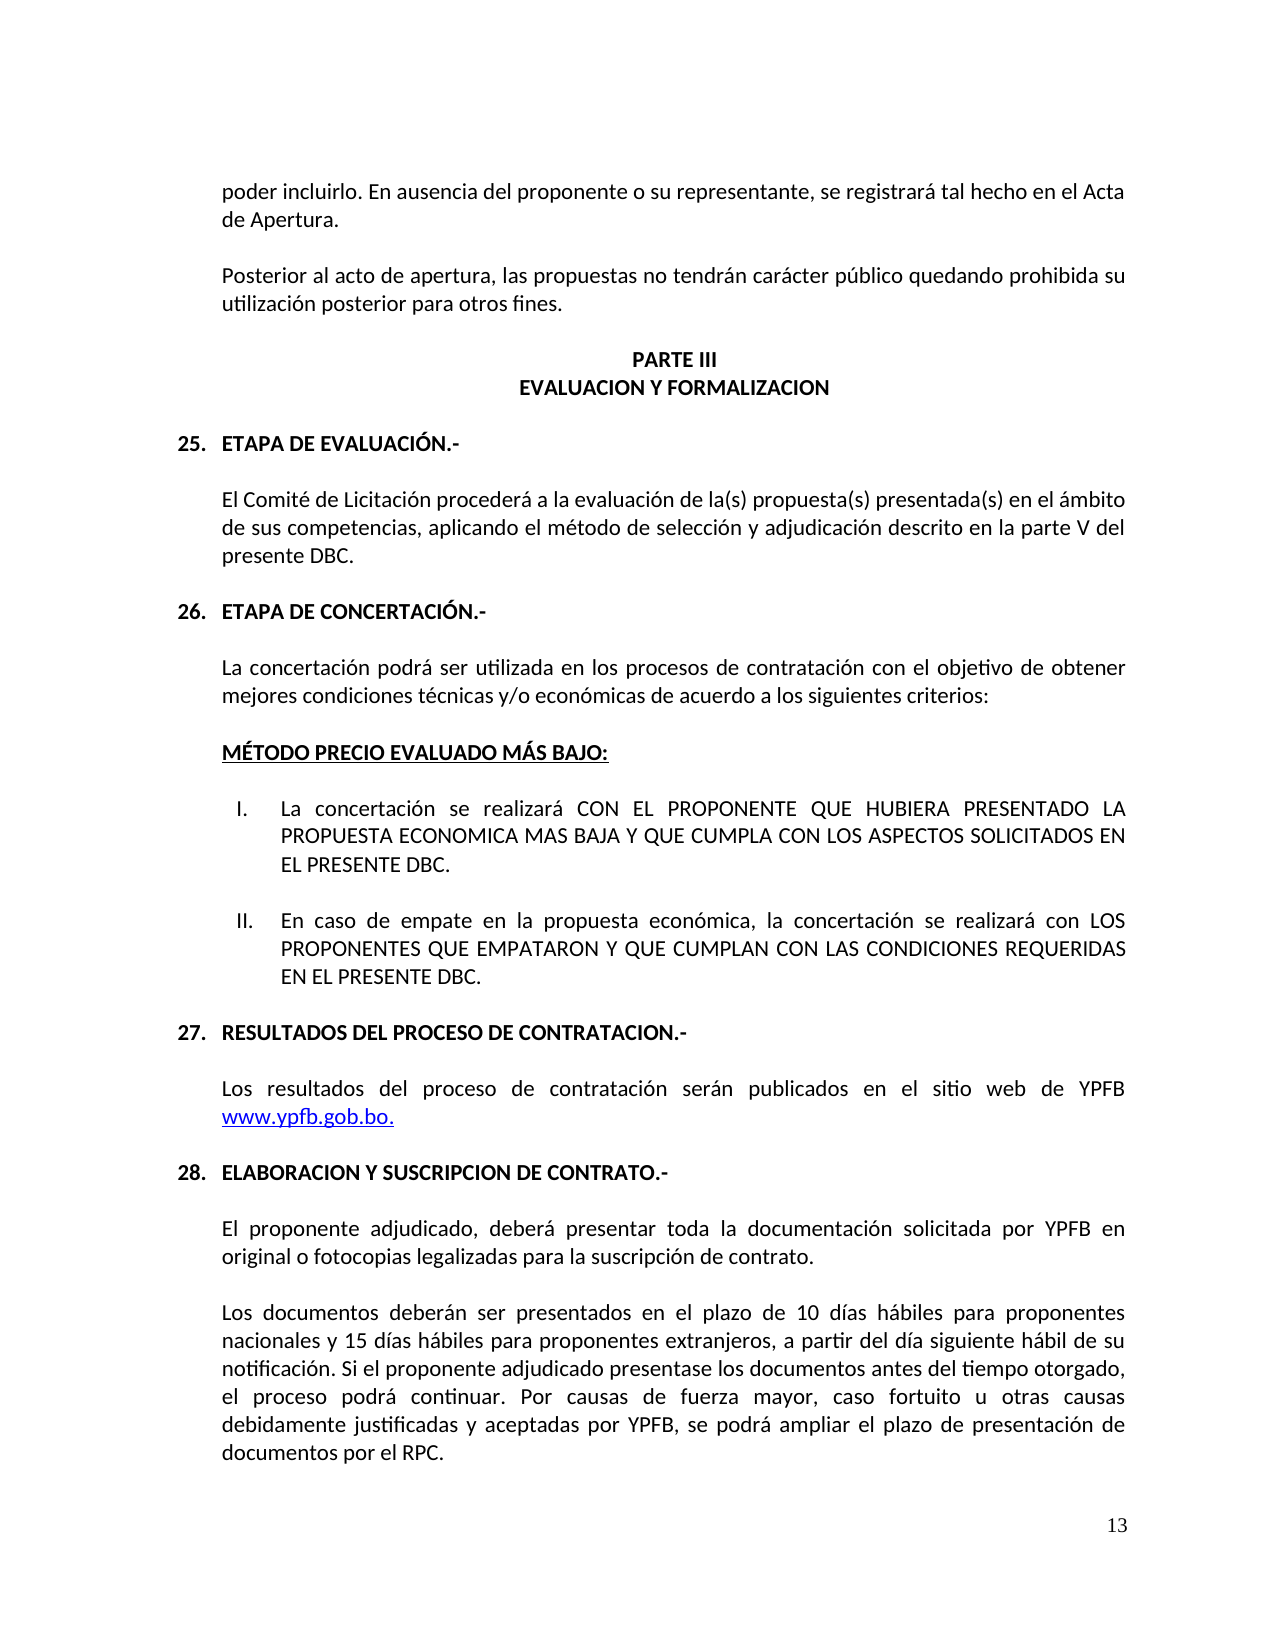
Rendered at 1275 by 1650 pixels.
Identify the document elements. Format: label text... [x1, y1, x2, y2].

list RESULTADOS DEL PROCESO DE CONTRATACION.- [177, 1018, 1127, 1046]
text El proponente adjudicado, deberá presentar toda la documentación solicitada por YPFB en original o fotocopias legalizadas para la suscripción de contrato. [222, 1214, 1127, 1270]
text El Comité de Licitación procederá a la evaluación de la(s) propuesta(s) presentada(s) en el ámbito de sus competencias, aplicando el método de selección y adjudicación descrito en la parte V del presente DBC. [222, 485, 1127, 569]
text Los resultados del proceso de contratación serán publicados en el sitio web de YPFB www.ypfb.gob.bo. [222, 1074, 1127, 1130]
list MÉTODO PRECIO EVALUADO MÁS BAJO: [222, 738, 1127, 766]
text EVALUACION Y FORMALIZACION [222, 373, 1127, 401]
list En caso de empate en la propuesta económica, la concertación se realizará con LOS PROPONENTES QUE EMPATARON Y QUE CUMPLAN CON LAS CONDICIONES REQUERIDAS EN EL PRESENTE DBC. [236, 906, 1127, 990]
text PARTE III [222, 345, 1127, 373]
text Los documentos deberán ser presentados en el plazo de 10 días hábiles para proponentes nacionales y 15 días hábiles para proponentes extranjeros, a partir del día siguiente hábil de su notificación. Si el proponente adjudicado presentase los documentos antes del tiempo otorgado, el proceso podrá continuar. Por causas de fuerza mayor, caso fortuito u otras causas debidamente justificadas y aceptadas por YPFB, se podrá ampliar el plazo de presentación de documentos por el RPC. [222, 1298, 1127, 1466]
list ELABORACION Y SUSCRIPCION DE CONTRATO.- [177, 1158, 1127, 1186]
list La concertación se realizará CON EL PROPONENTE QUE HUBIERA PRESENTADO LA PROPUESTA ECONOMICA MAS BAJA Y QUE CUMPLA CON LOS ASPECTOS SOLICITADOS EN EL PRESENTE DBC. [236, 794, 1127, 878]
list ETAPA DE EVALUACIÓN.- [177, 429, 1127, 457]
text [222, 177, 1127, 233]
text Posterior al acto de apertura, las propuestas no tendrán carácter público quedando prohibida su utilización posterior para otros fines. [222, 261, 1127, 317]
list ETAPA DE CONCERTACIÓN.- [177, 597, 1127, 626]
text La concertación podrá ser utilizada en los procesos de contratación con el objetivo de obtener mejores condiciones técnicas y/o económicas de acuerdo a los siguientes criterios: [222, 653, 1127, 709]
